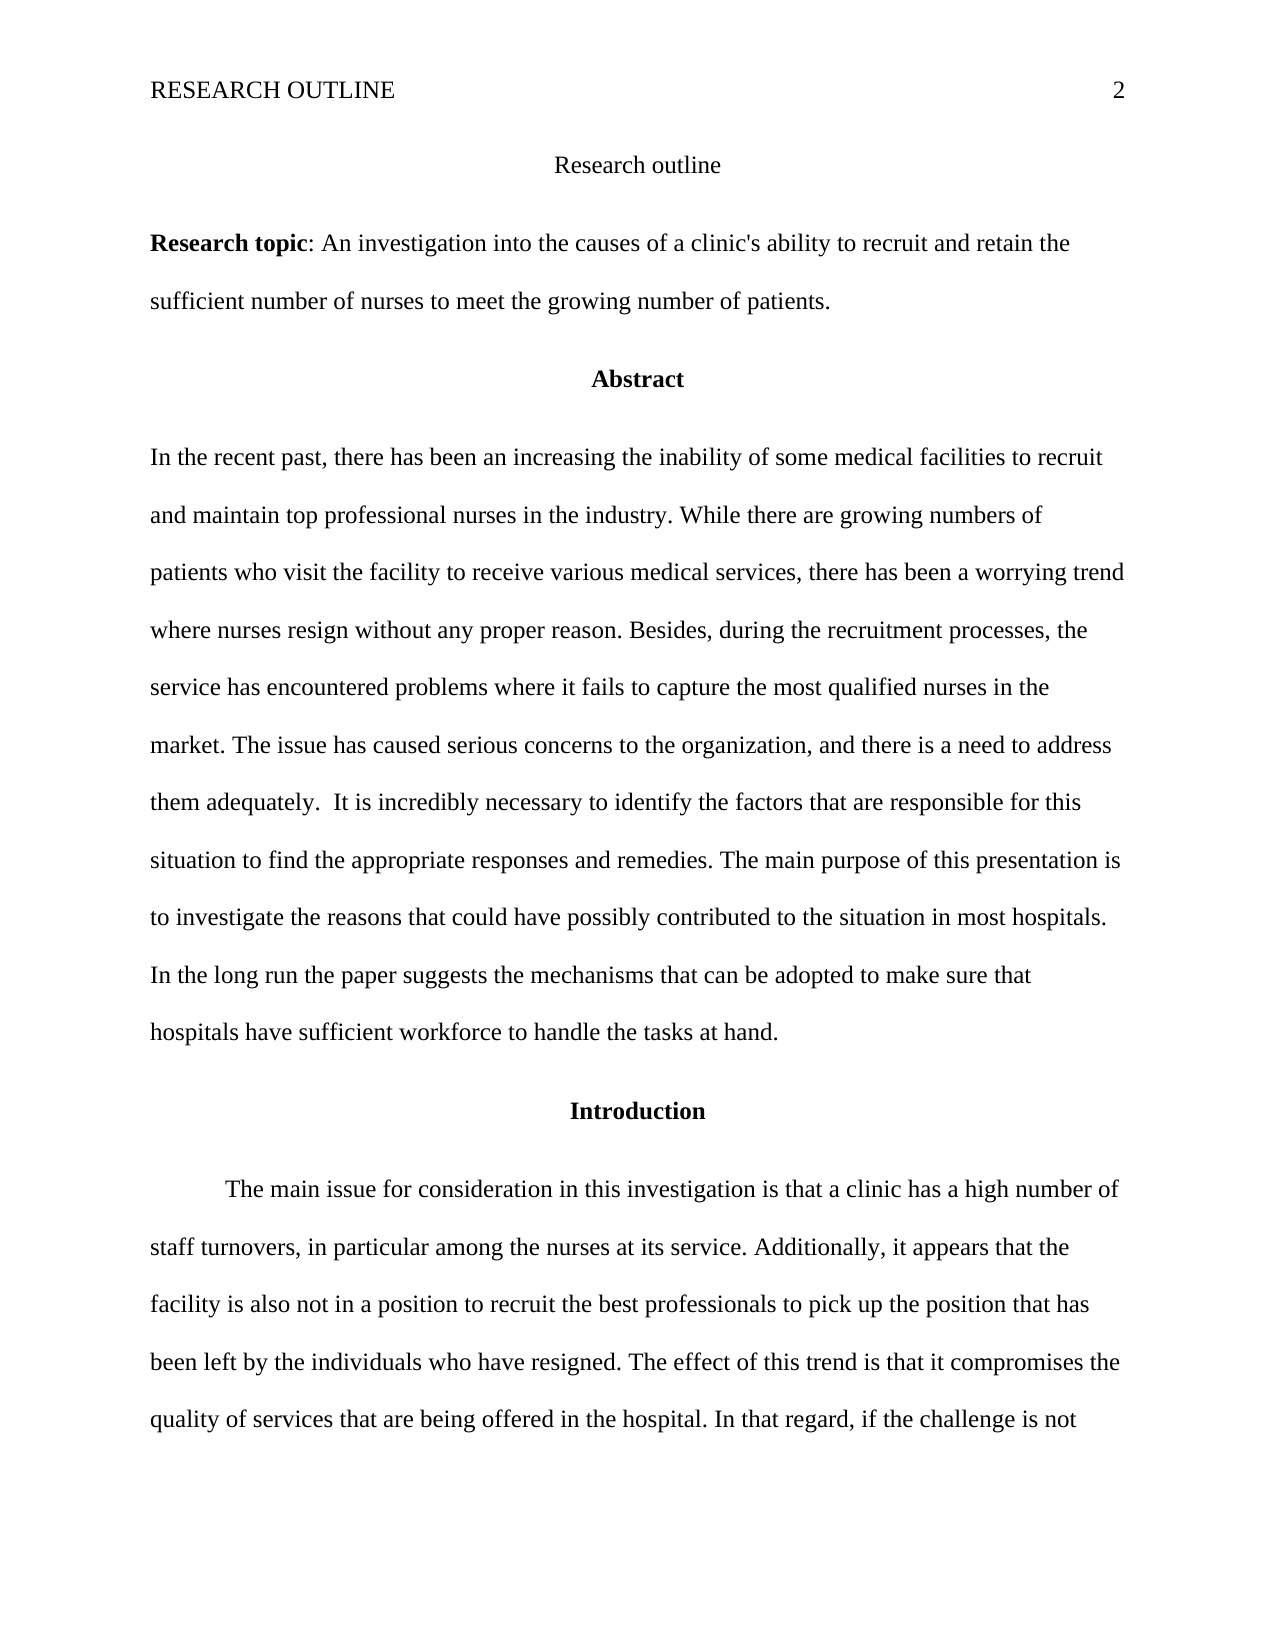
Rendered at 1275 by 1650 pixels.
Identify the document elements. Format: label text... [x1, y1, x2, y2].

text Abstract [150, 364, 1125, 393]
text Introduction [150, 1096, 1125, 1124]
text In the recent past, there has been an increasing the inability of some medical facilities to recruit and maintain top professional nurses in the industry. While there are growing numbers of patients who visit the facility to receive various medical services, there has been a worrying trend where nurses resign without any proper reason. Besides, during the recruitment processes, the service has encountered problems where it fails to capture the most qualified nurses in the market. The issue has caused serious concerns to the organization, and there is a need to address them adequately. It is incredibly necessary to identify the factors that are responsible for this situation to find the appropriate responses and remedies. The main purpose of this presentation is to investigate the reasons that could have possibly contributed to the situation in most hospitals. In the long run the paper suggests the mechanisms that can be adopted to make sure that hospitals have sufficient workforce to handle the tasks at hand. [150, 442, 1125, 1046]
text Research outline [150, 150, 1125, 179]
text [150, 1174, 1125, 1433]
text Research topic: An investigation into the causes of a clinic's ability to recruit and retain the sufficient number of nurses to meet the growing number of patients. [150, 228, 1125, 314]
